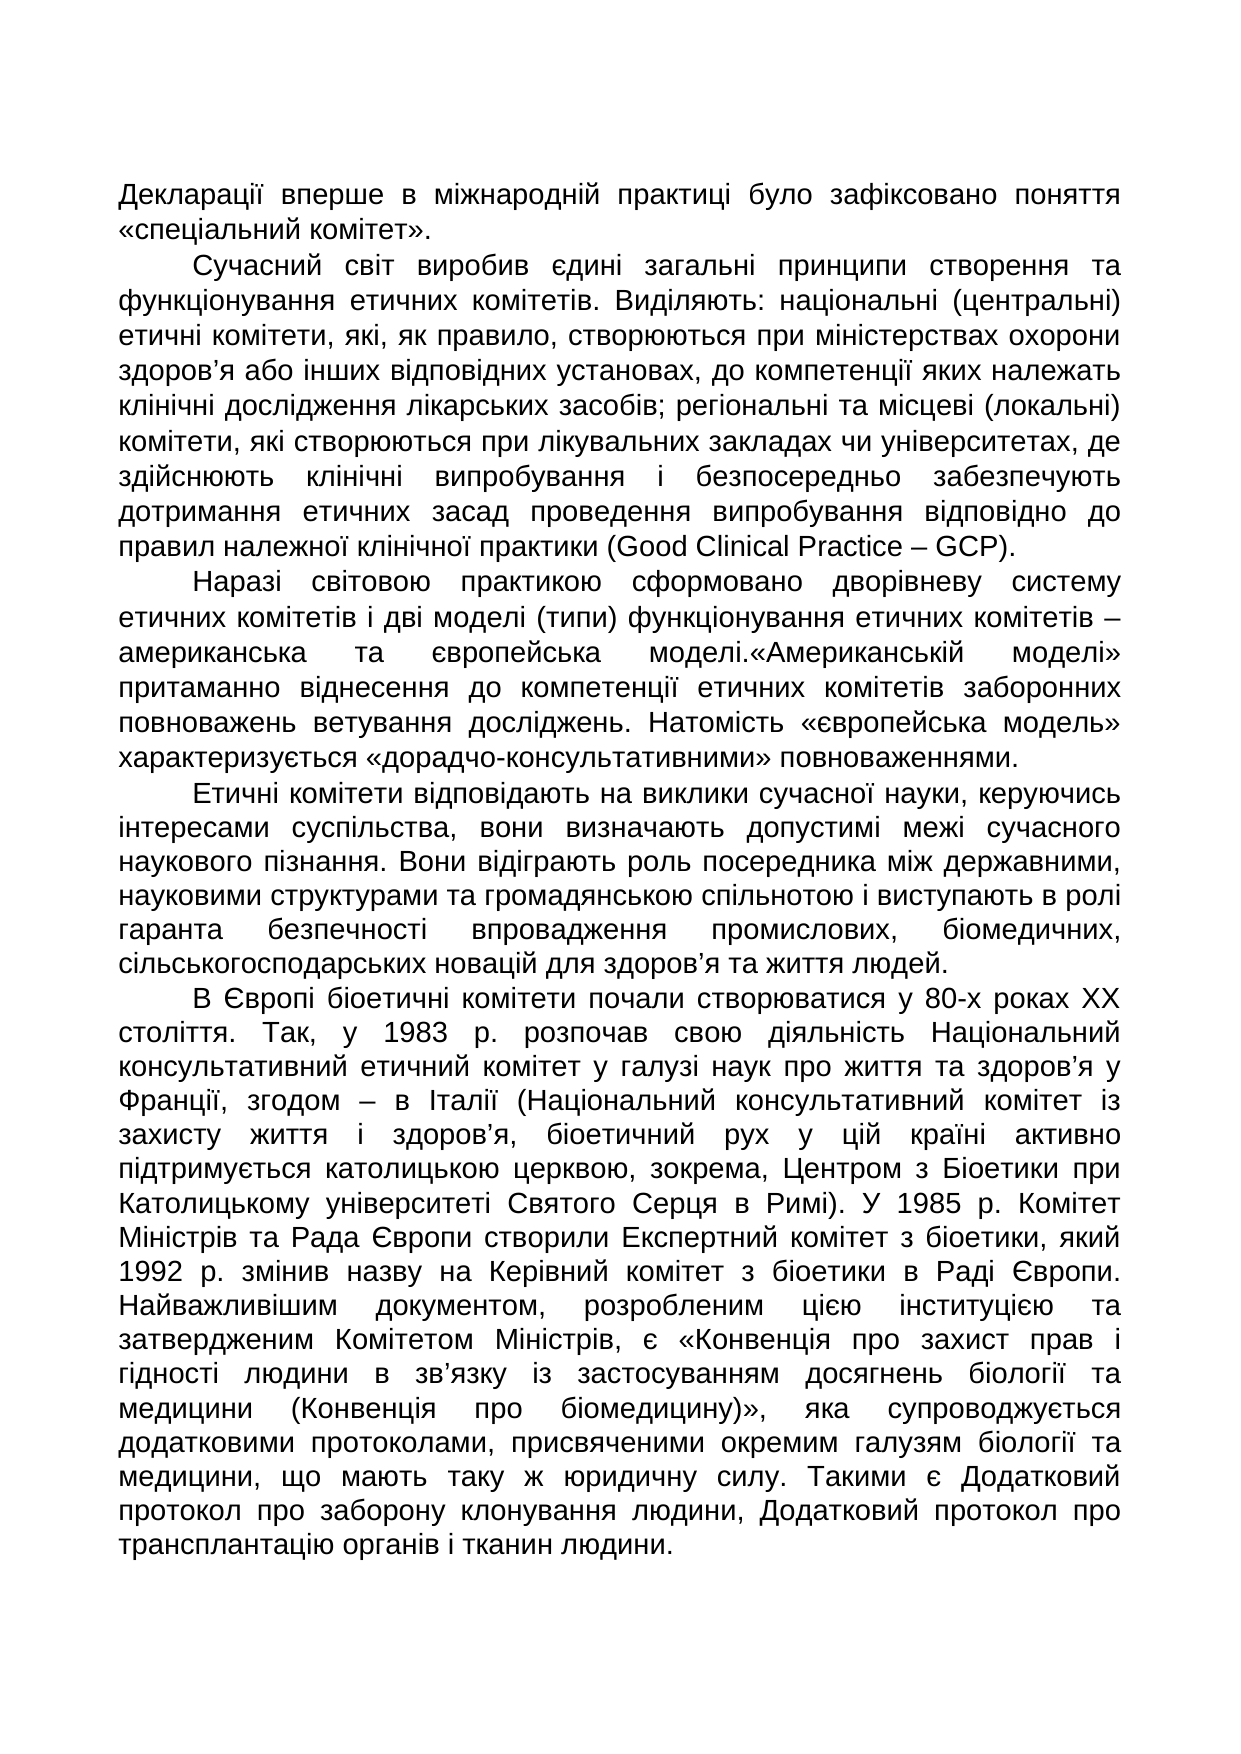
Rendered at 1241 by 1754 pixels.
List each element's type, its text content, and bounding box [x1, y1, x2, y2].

text В Європі біоетичні комітети почали створюватися у 80-х роках XX століття. Так, у 1983 р. розпочав свою діяльність Національний консультативний етичний комітет у галузі наук про життя та здоров’я у Франції, згодом – в Італії (Національний консультативний комітет із захисту життя і здоров’я, біоетичний рух у цій країні активно підтримується католицькою церквою, зокрема, Центром з Біоетики при Католицькому університеті Святого Серця в Римі). У 1985 р. Комітет Міністрів та Рада Європи створили Експертний комітет з біоетики, який 1992 р. змінив назву на Керівний комітет з біоетики в Раді Європи. Найважливішим документом, розробленим цією інституцією та затвердженим Комітетом Міністрів, є «Конвенція про захист прав і гідності людини в зв’язку із застосуванням досягнень біології та медицини (Конвенція про біомедицину)», яка супроводжується додатковими протоколами, присвяченими окремим галузям біології та медицини, що мають таку ж юридичну силу. Такими є Додатковий протокол про заборону клонування людини, Додатковий протокол про трансплантацію органів і тканин людини. [118, 981, 1122, 1561]
text Етичні комітети відповідають на виклики сучасної науки, керуючись інтересами суспільства, вони визначають допустимі межі сучасного наукового пізнання. Вони відіграють роль посередника між державними, науковими структурами та громадянською спільнотою і виступають в ролі гаранта безпечності впровадження промислових, біомедичних, сільськогосподарських новацій для здоров’я та життя людей. [118, 776, 1122, 980]
text Наразі світовою практикою сформовано дворівневу систему етичних комітетів і дві моделі (типи) функціонування етичних комітетів – американська та європейська моделі.«Американській моделі» притаманно віднесення до компетенції етичних комітетів заборонних повноважень ветування досліджень. Натомість «європейська модель» характеризується «дорадчо-консультативними» повноваженнями. [118, 564, 1122, 774]
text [118, 177, 1122, 246]
text Сучасний світ виробив єдині загальні принципи створення та функціонування етичних комітетів. Виділяють: національні (центральні) етичні комітети, які, як правило, створюються при міністерствах охорони здоров’я або інших відповідних установах, до компетенції яких належать клінічні дослідження лікарських засобів; регіональні та місцеві (локальні) комітети, які створюються при лікувальних закладах чи університетах, де здійснюють клінічні випробування і безпосередньо забезпечують дотримання етичних засад проведення випробування відповідно до правил належної клінічної практики (Good Clinical Practice – GCP). [118, 248, 1122, 563]
